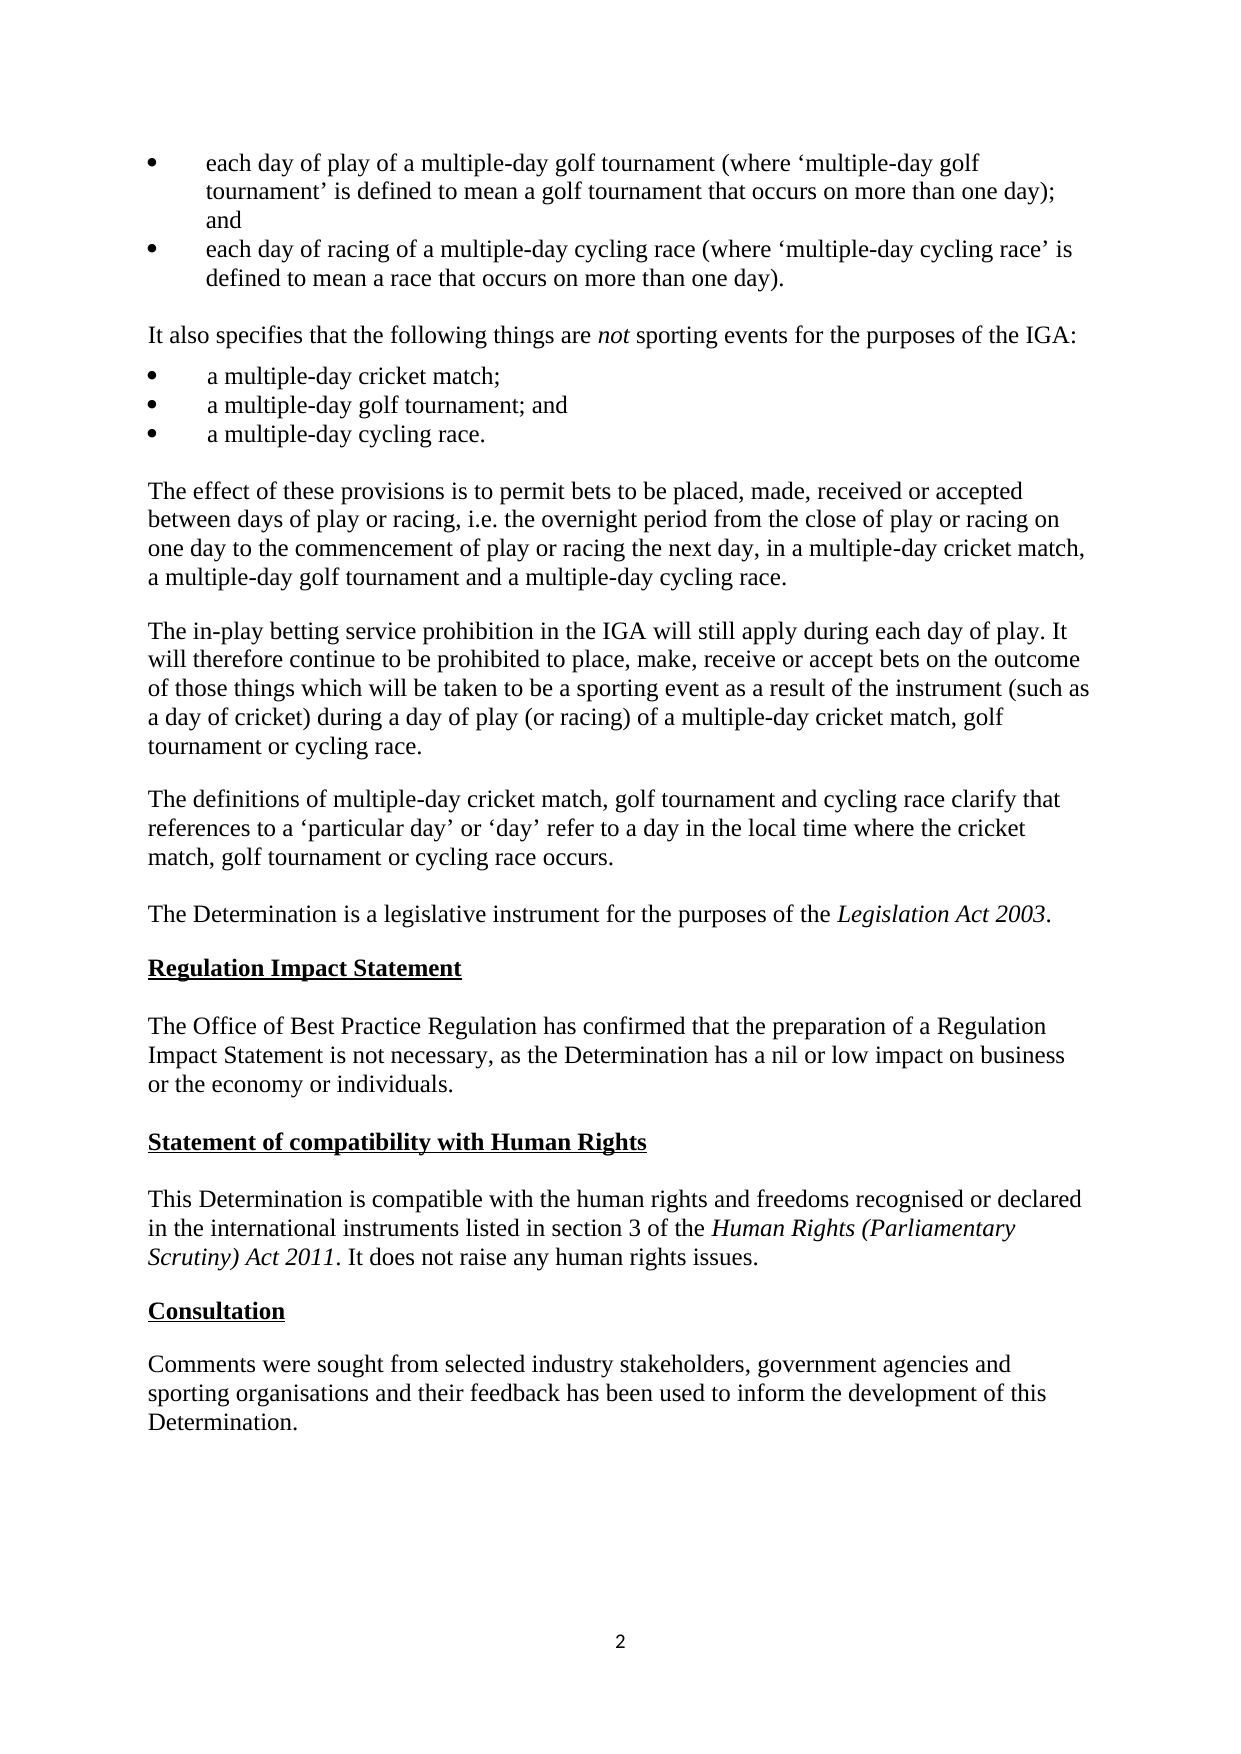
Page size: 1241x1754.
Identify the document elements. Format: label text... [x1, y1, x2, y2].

list a multiple-day golf tournament; and [148, 390, 1092, 419]
text Statement of compatibility with Human Rights [148, 1127, 1092, 1155]
list each day of racing of a multiple-day cycling race (where ‘multiple-day cycling race’ is defined to mean a race that occurs on more than one day). [148, 234, 1092, 291]
text The definitions of multiple-day cricket match, golf tournament and cycling race clarify that references to a ‘particular day’ or ‘day’ refer to a day in the local time where the cricket match, golf tournament or cycling race occurs. [148, 784, 1092, 871]
text This Determination is compatible with the human rights and freedoms recognised or declared in the international instruments listed in section 3 of the Human Rights (Parliamentary Scrutiny) Act 2011. It does not raise any human rights issues. [148, 1184, 1092, 1271]
text Regulation Impact Statement [148, 953, 1092, 982]
text Comments were sought from selected industry stakeholders, government agencies and sporting organisations and their feedback has been used to inform the development of this Determination. [148, 1349, 1092, 1436]
list a multiple-day cricket match; [148, 361, 1092, 390]
text The in-play betting service prohibition in the IGA will still apply during each day of play. It will therefore continue to be prohibited to place, make, receive or accept bets on the outcome of those things which will be taken to be a sporting event as a result of the instrument (such as a day of cricket) during a day of play (or racing) of a multiple-day cricket match, golf tournament or cycling race. [148, 616, 1092, 759]
list each day of play of a multiple-day golf tournament (where ‘multiple-day golf tournament’ is defined to mean a golf tournament that occurs on more than one day); and [148, 148, 1092, 234]
list a multiple-day cycling race. [148, 419, 1092, 448]
text The Determination is a legislative instrument for the purposes of the Legislation Act 2003. [148, 899, 1092, 928]
text Consultation [148, 1296, 1092, 1324]
text The effect of these provisions is to permit bets to be placed, made, received or accepted between days of play or racing, i.e. the overnight period from the close of play or racing on one day to the commencement of play or racing the next day, in a multiple-day cricket match, a multiple-day golf tournament and a multiple-day cycling race. [148, 476, 1092, 591]
text It also specifies that the following things are not sporting events for the purposes of the IGA: [148, 320, 1092, 349]
text The Office of Best Practice Regulation has confirmed that the preparation of a Regulation Impact Statement is not necessary, as the Determination has a nil or low impact on business or the economy or individuals. [148, 1011, 1092, 1097]
